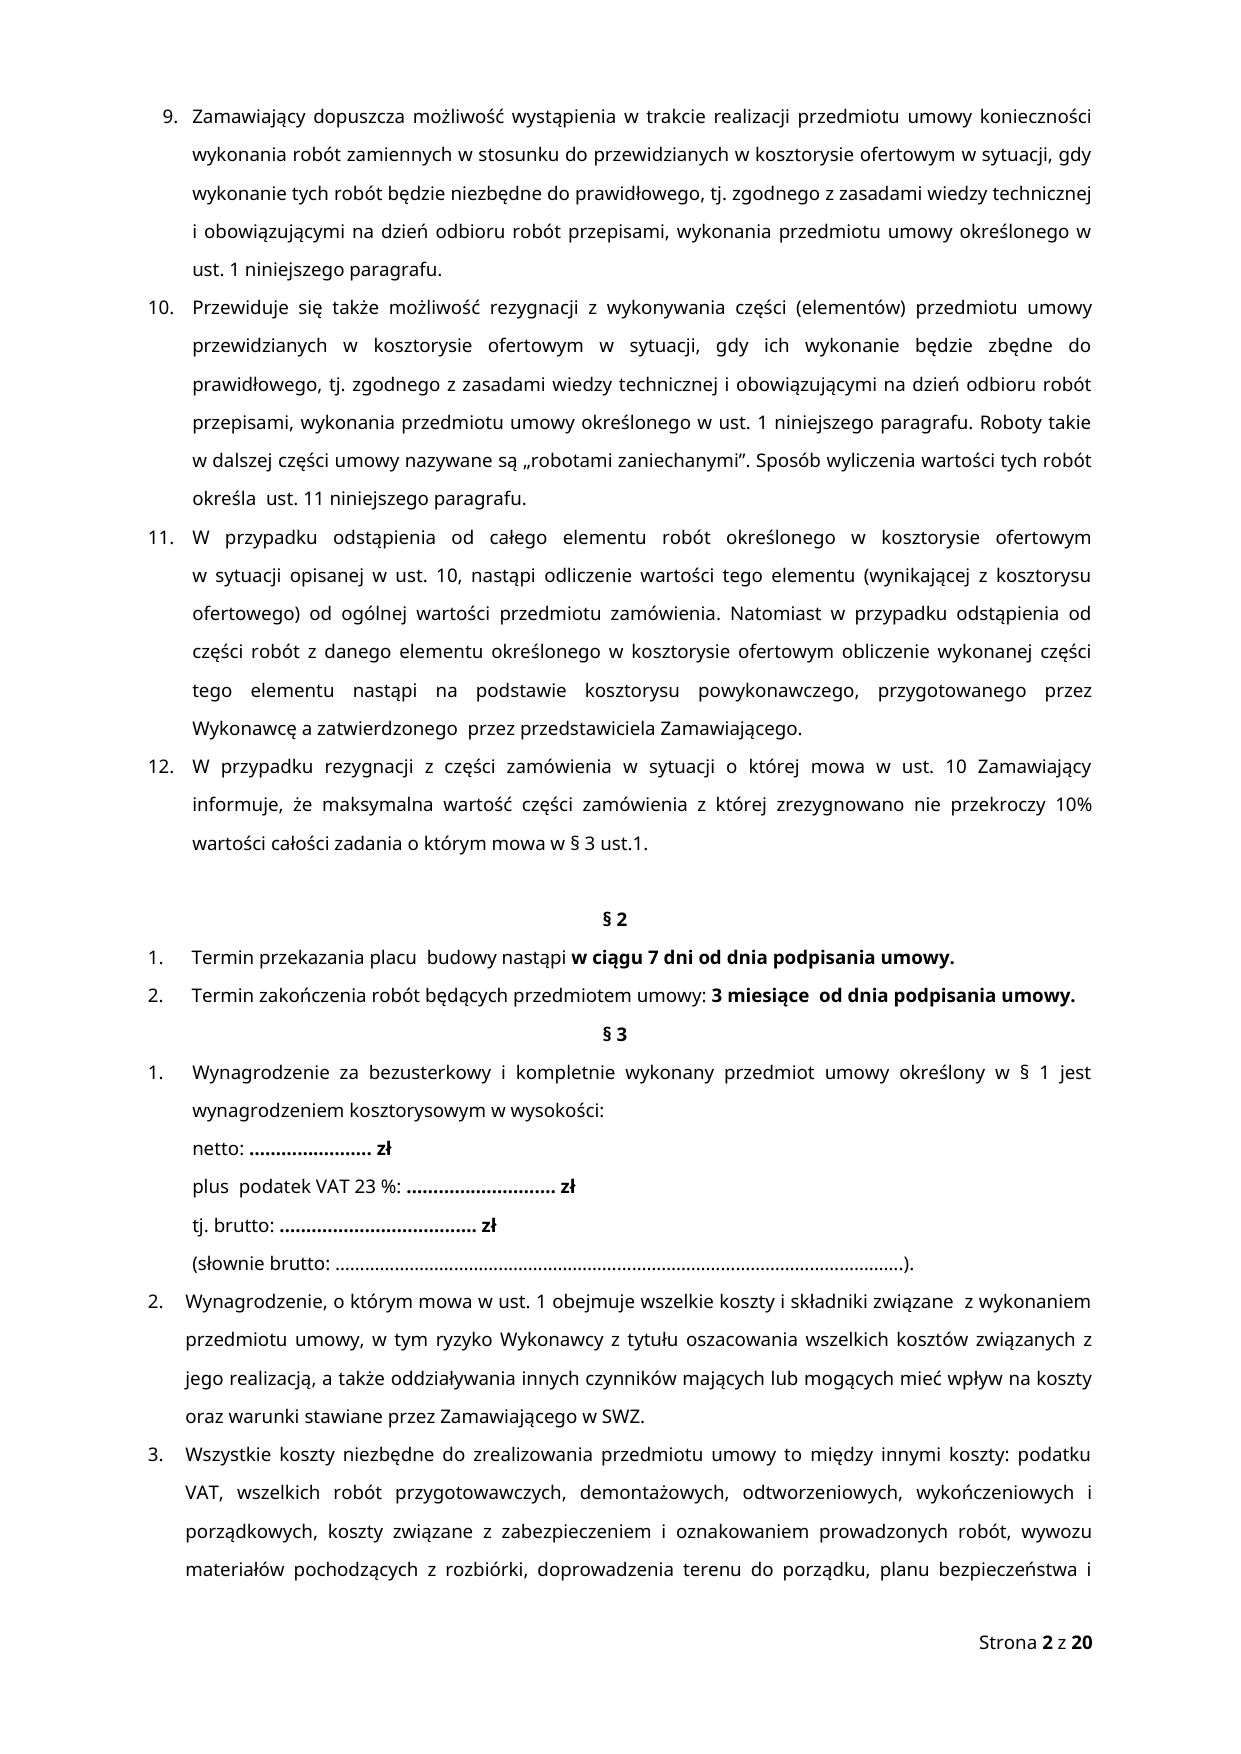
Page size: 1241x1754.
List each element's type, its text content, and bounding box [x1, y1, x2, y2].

text § 2 [148, 906, 1082, 932]
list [148, 1441, 1093, 1582]
text tj. brutto: ………………………………. zł [192, 1212, 1093, 1238]
text plus podatek VAT 23 %: ………………………. zł [192, 1174, 1093, 1199]
text § 3 [148, 1021, 1082, 1046]
text netto: ………………….. zł [192, 1136, 1093, 1161]
list Termin zakończenia robót będących przedmiotem umowy: 3 miesiące od dnia podpisania umowy. [148, 983, 1093, 1008]
list Przewiduje się także możliwość rezygnacji z wykonywania części (elementów) przedmiotu umowy przewidzianych w kosztorysie ofertowym w sytuacji, gdy ich wykonanie będzie zbędne do prawidłowego, tj. zgodnego z zasadami wiedzy technicznej i obowiązującymi na dzień odbioru robót przepisami, wykonania przedmiotu umowy określonego w ust. 1 niniejszego paragrafu. Roboty takie w dalszej części umowy nazywane są „robotami zaniechanymi”. Sposób wyliczenia wartości tych robót określa ust. 11 niniejszego paragrafu. [148, 294, 1093, 511]
list Zamawiający dopuszcza możliwość wystąpienia w trakcie realizacji przedmiotu umowy konieczności wykonania robót zamiennych w stosunku do przewidzianych w kosztorysie ofertowym w sytuacji, gdy wykonanie tych robót będzie niezbędne do prawidłowego, tj. zgodnego z zasadami wiedzy technicznej i obowiązującymi na dzień odbioru robót przepisami, wykonania przedmiotu umowy określonego w ust. 1 niniejszego paragrafu. [162, 103, 1093, 282]
list Wynagrodzenie za bezusterkowy i kompletnie wykonany przedmiot umowy określony w § 1 jest wynagrodzeniem kosztorysowym w wysokości: [148, 1059, 1093, 1123]
list W przypadku rezygnacji z części zamówienia w sytuacji o której mowa w ust. 10 Zamawiający informuje, że maksymalna wartość części zamówienia z której zrezygnowano nie przekroczy 10% wartości całości zadania o którym mowa w § 3 ust.1. [148, 753, 1093, 855]
text (słownie brutto: …………………………………………………………………………………………………….). [192, 1250, 1093, 1276]
list W przypadku odstąpienia od całego elementu robót określonego w kosztorysie ofertowym w sytuacji opisanej w ust. 10, nastąpi odliczenie wartości tego elementu (wynikającej z kosztorysu ofertowego) od ogólnej wartości przedmiotu zamówienia. Natomiast w przypadku odstąpienia od części robót z danego elementu określonego w kosztorysie ofertowym obliczenie wykonanej części tego elementu nastąpi na podstawie kosztorysu powykonawczego, przygotowanego przez Wykonawcę a zatwierdzonego przez przedstawiciela Zamawiającego. [148, 524, 1093, 741]
list Wynagrodzenie, o którym mowa w ust. 1 obejmuje wszelkie koszty i składniki związane z wykonaniem przedmiotu umowy, w tym ryzyko Wykonawcy z tytułu oszacowania wszelkich kosztów związanych z jego realizacją, a także oddziaływania innych czynników mających lub mogących mieć wpływ na koszty oraz warunki stawiane przez Zamawiającego w SWZ. [148, 1288, 1093, 1429]
list Termin przekazania placu budowy nastąpi w ciągu 7 dni od dnia podpisania umowy. [148, 944, 1093, 970]
